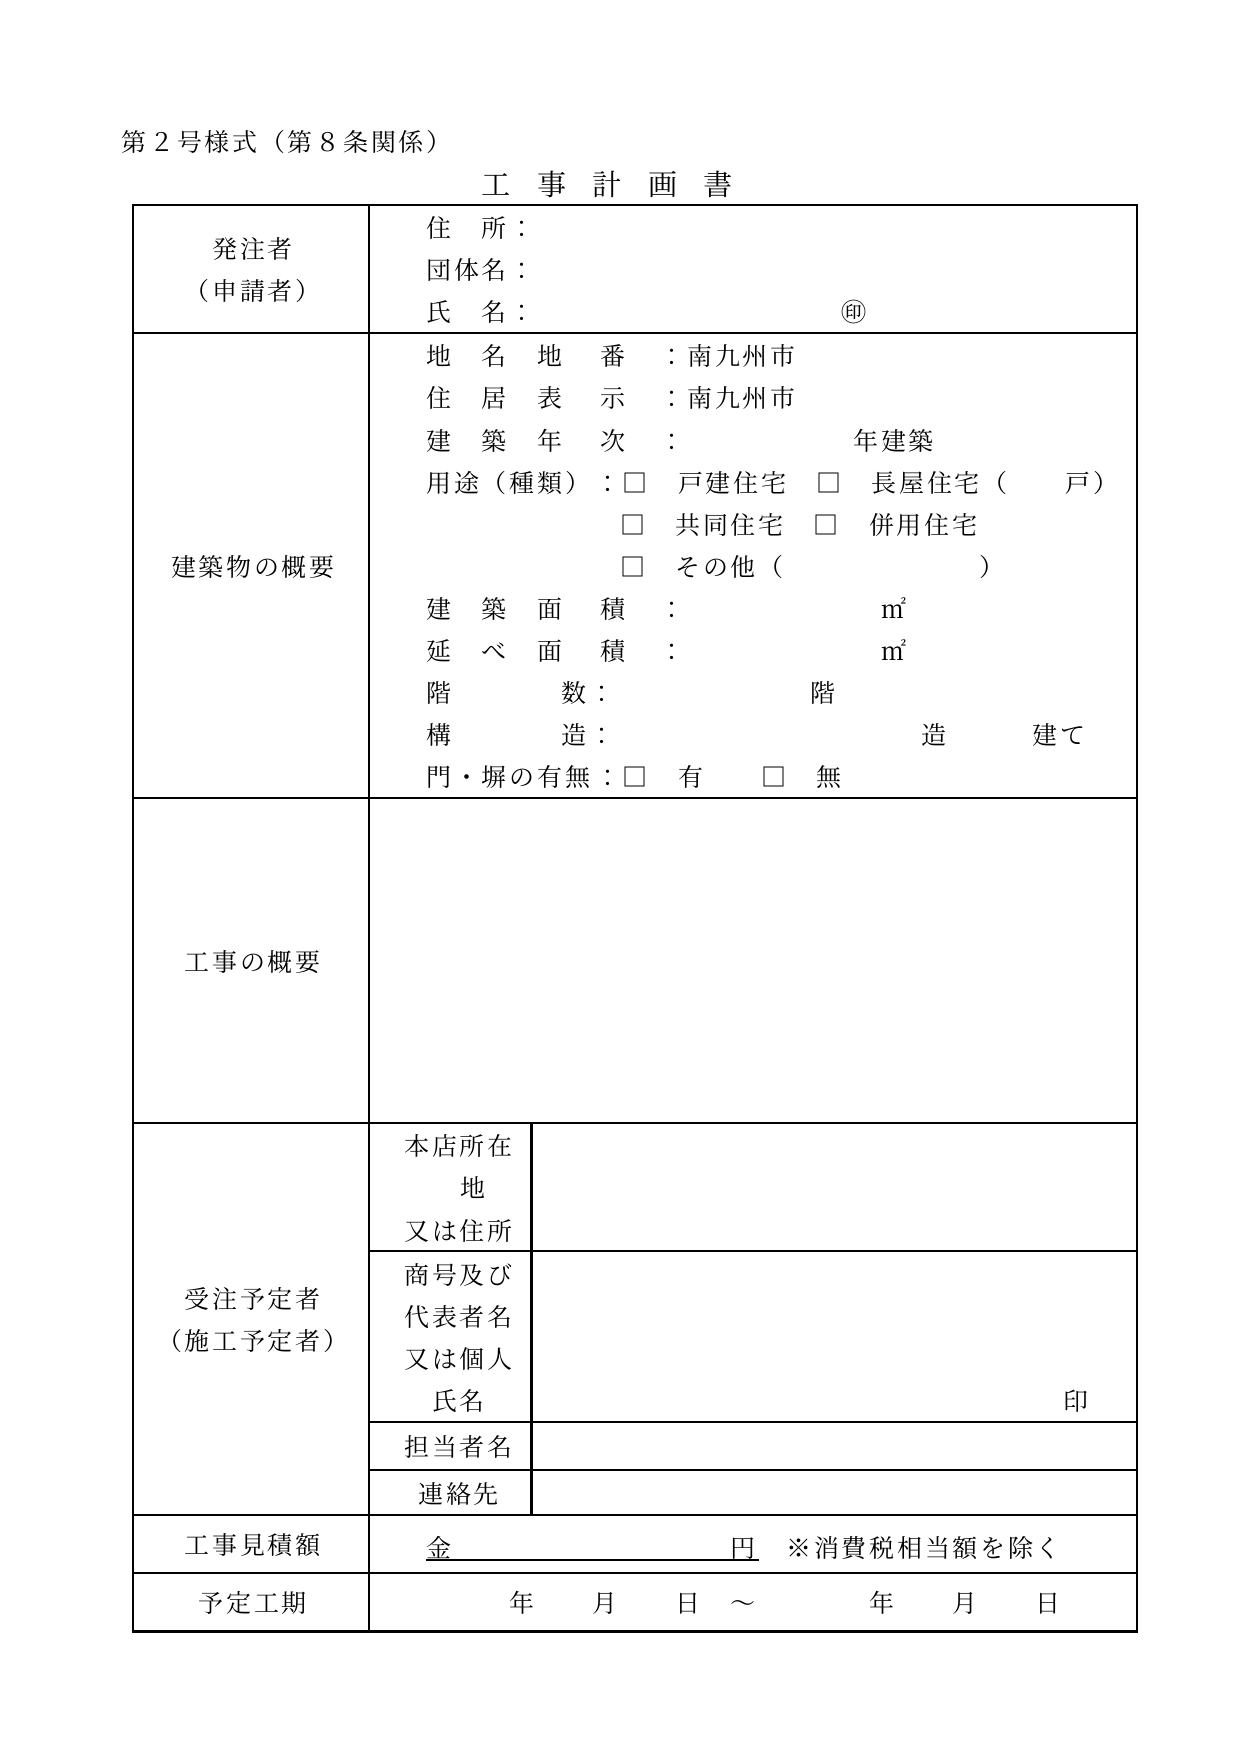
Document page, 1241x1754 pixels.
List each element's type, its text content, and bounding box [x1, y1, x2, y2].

table_cell 予定工期 [134, 1574, 368, 1630]
table_cell 工事見積額 [134, 1516, 368, 1572]
table_cell 金 円 ※消費税相当額を除く [370, 1516, 1136, 1572]
table_cell [370, 799, 1136, 1122]
table_cell 連絡先 [370, 1471, 530, 1513]
table_cell 年 月 日 ～ 年 月 日 [370, 1574, 1136, 1630]
table_cell [533, 1423, 1136, 1469]
table_header 住 所： 団体名： 氏 名： ㊞ [370, 206, 1136, 332]
table_cell 工事の概要 [134, 799, 368, 1122]
table_cell 建築物の概要 [134, 334, 368, 797]
table_cell [533, 1124, 1136, 1250]
table_cell 地名地番：南九州市 住居表示：南九州市 建築年次： 年建築 用途（種類）：□ 戸建住宅 □ 長屋住宅（ 戸） □ 共同住宅 □ 併用住宅 □ その他（ ） 建築面積： ㎡ 延べ面積： ㎡ 階数： 階 構造： 造 建て 門・塀の有無：□ 有 □ 無 [370, 334, 1136, 797]
table_header 発注者 （申請者） [134, 206, 368, 332]
text 第２号様式（第８条関係） [121, 119, 1119, 162]
table_cell 受注予定者 （施工予定者） [134, 1124, 368, 1513]
table_cell 印 [533, 1252, 1136, 1421]
text 工事計画書 [121, 162, 1119, 204]
table_cell [533, 1471, 1136, 1513]
table_cell 担当者名 [370, 1423, 530, 1469]
table_cell 商号及び代表者名又は個人氏名 [370, 1252, 530, 1421]
table_cell 本店所在地 又は住所 [370, 1124, 530, 1250]
